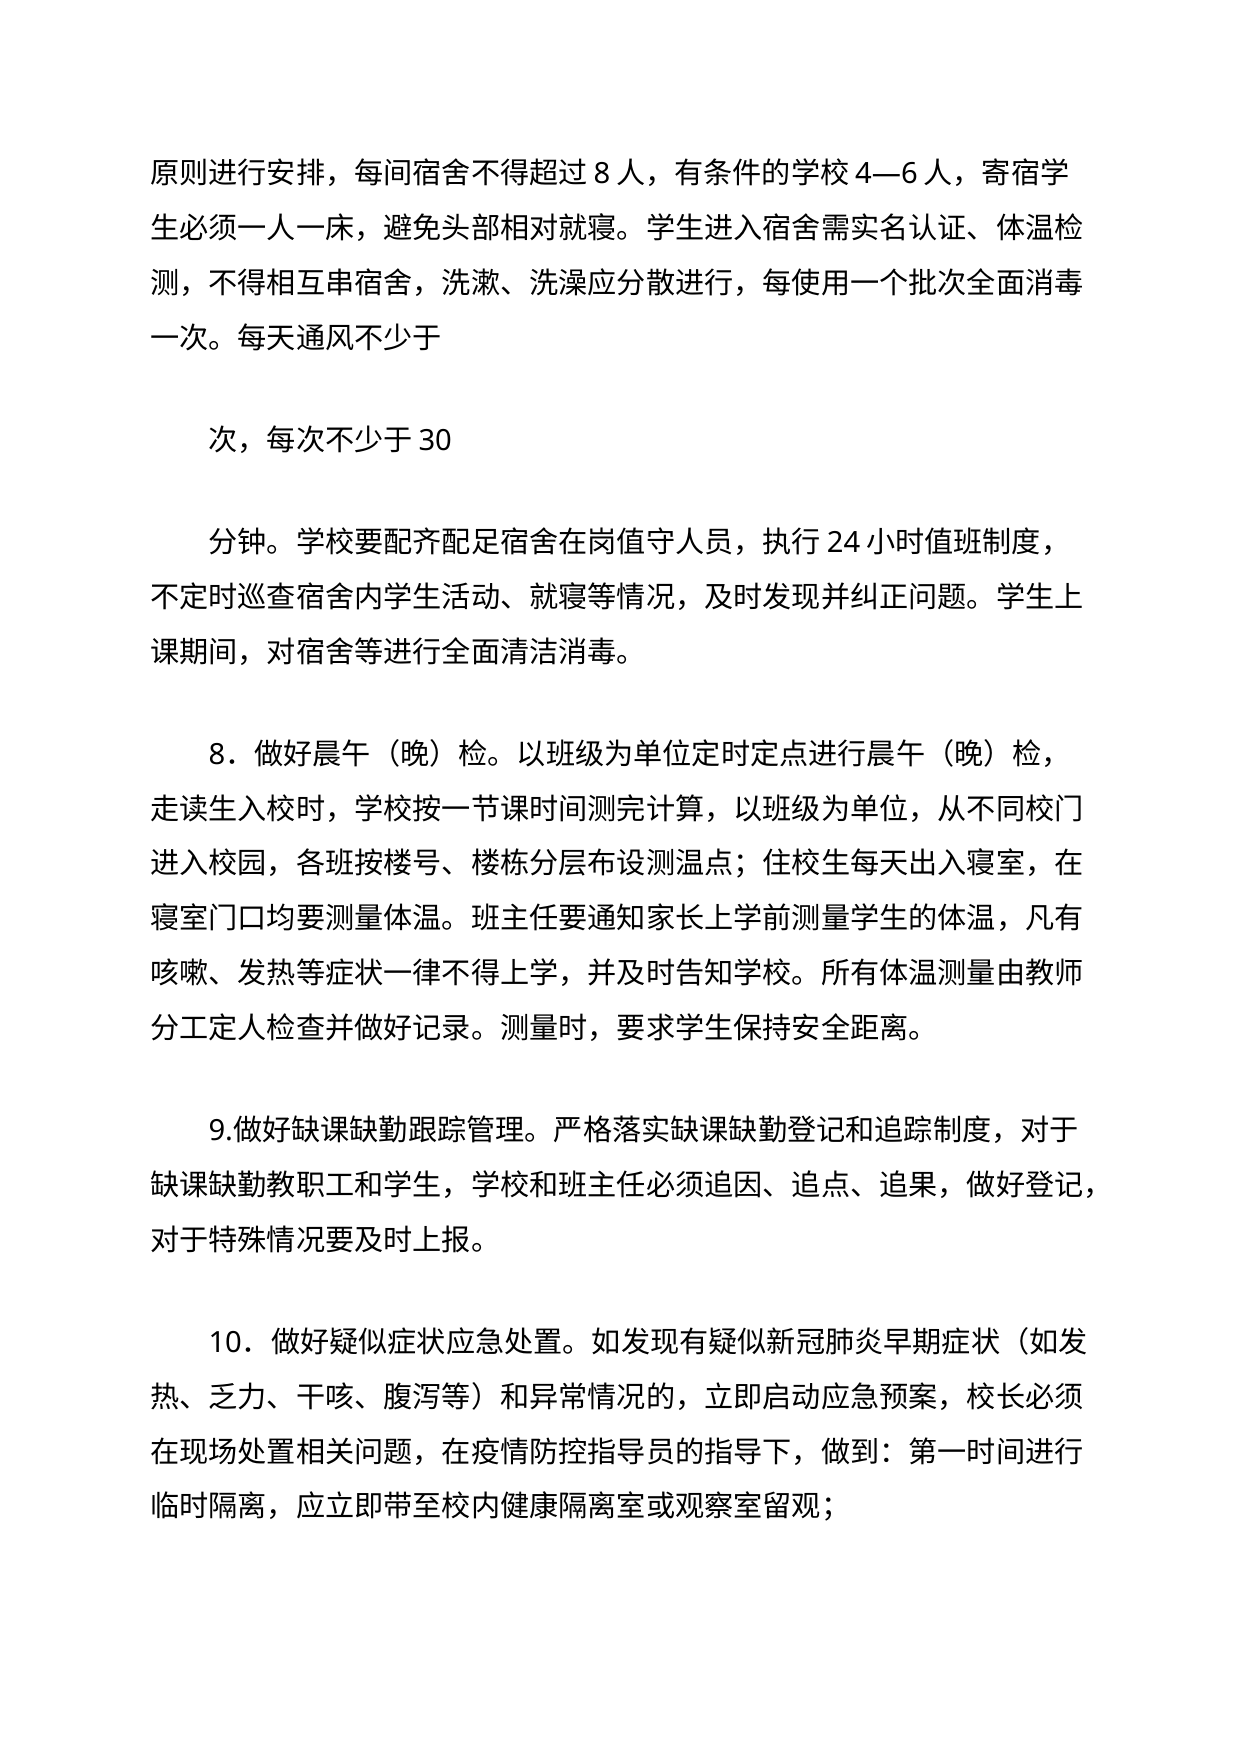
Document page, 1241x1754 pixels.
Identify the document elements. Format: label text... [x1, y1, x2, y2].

text 次，每次不少于30 [150, 417, 1090, 459]
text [150, 150, 1090, 357]
text 10．做好疑似症状应急处置。如发现有疑似新冠肺炎早期症状（如发热、乏力、干咳、腹泻等）和异常情况的，立即启动应急预案，校长必须在现场处置相关问题，在疫情防控指导员的指导下，做到：第一时间进行临时隔离，应立即带至校内健康隔离室或观察室留观； [150, 1318, 1090, 1525]
text 9.做好缺课缺勤跟踪管理。严格落实缺课缺勤登记和追踪制度，对于缺课缺勤教职工和学生，学校和班主任必须追因、追点、追果，做好登记，对于特殊情况要及时上报。 [150, 1107, 1090, 1259]
text 分钟。学校要配齐配足宿舍在岗值守人员，执行24小时值班制度，不定时巡查宿舍内学生活动、就寝等情况，及时发现并纠正问题。学生上课期间，对宿舍等进行全面清洁消毒。 [150, 518, 1090, 671]
text 8．做好晨午（晚）检。以班级为单位定时定点进行晨午（晚）检，走读生入校时，学校按一节课时间测完计算，以班级为单位，从不同校门进入校园，各班按楼号、楼栋分层布设测温点；住校生每天出入寝室，在寝室门口均要测量体温。班主任要通知家长上学前测量学生的体温，凡有咳嗽、发热等症状一律不得上学，并及时告知学校。所有体温测量由教师分工定人检查并做好记录。测量时，要求学生保持安全距离。 [150, 730, 1090, 1047]
